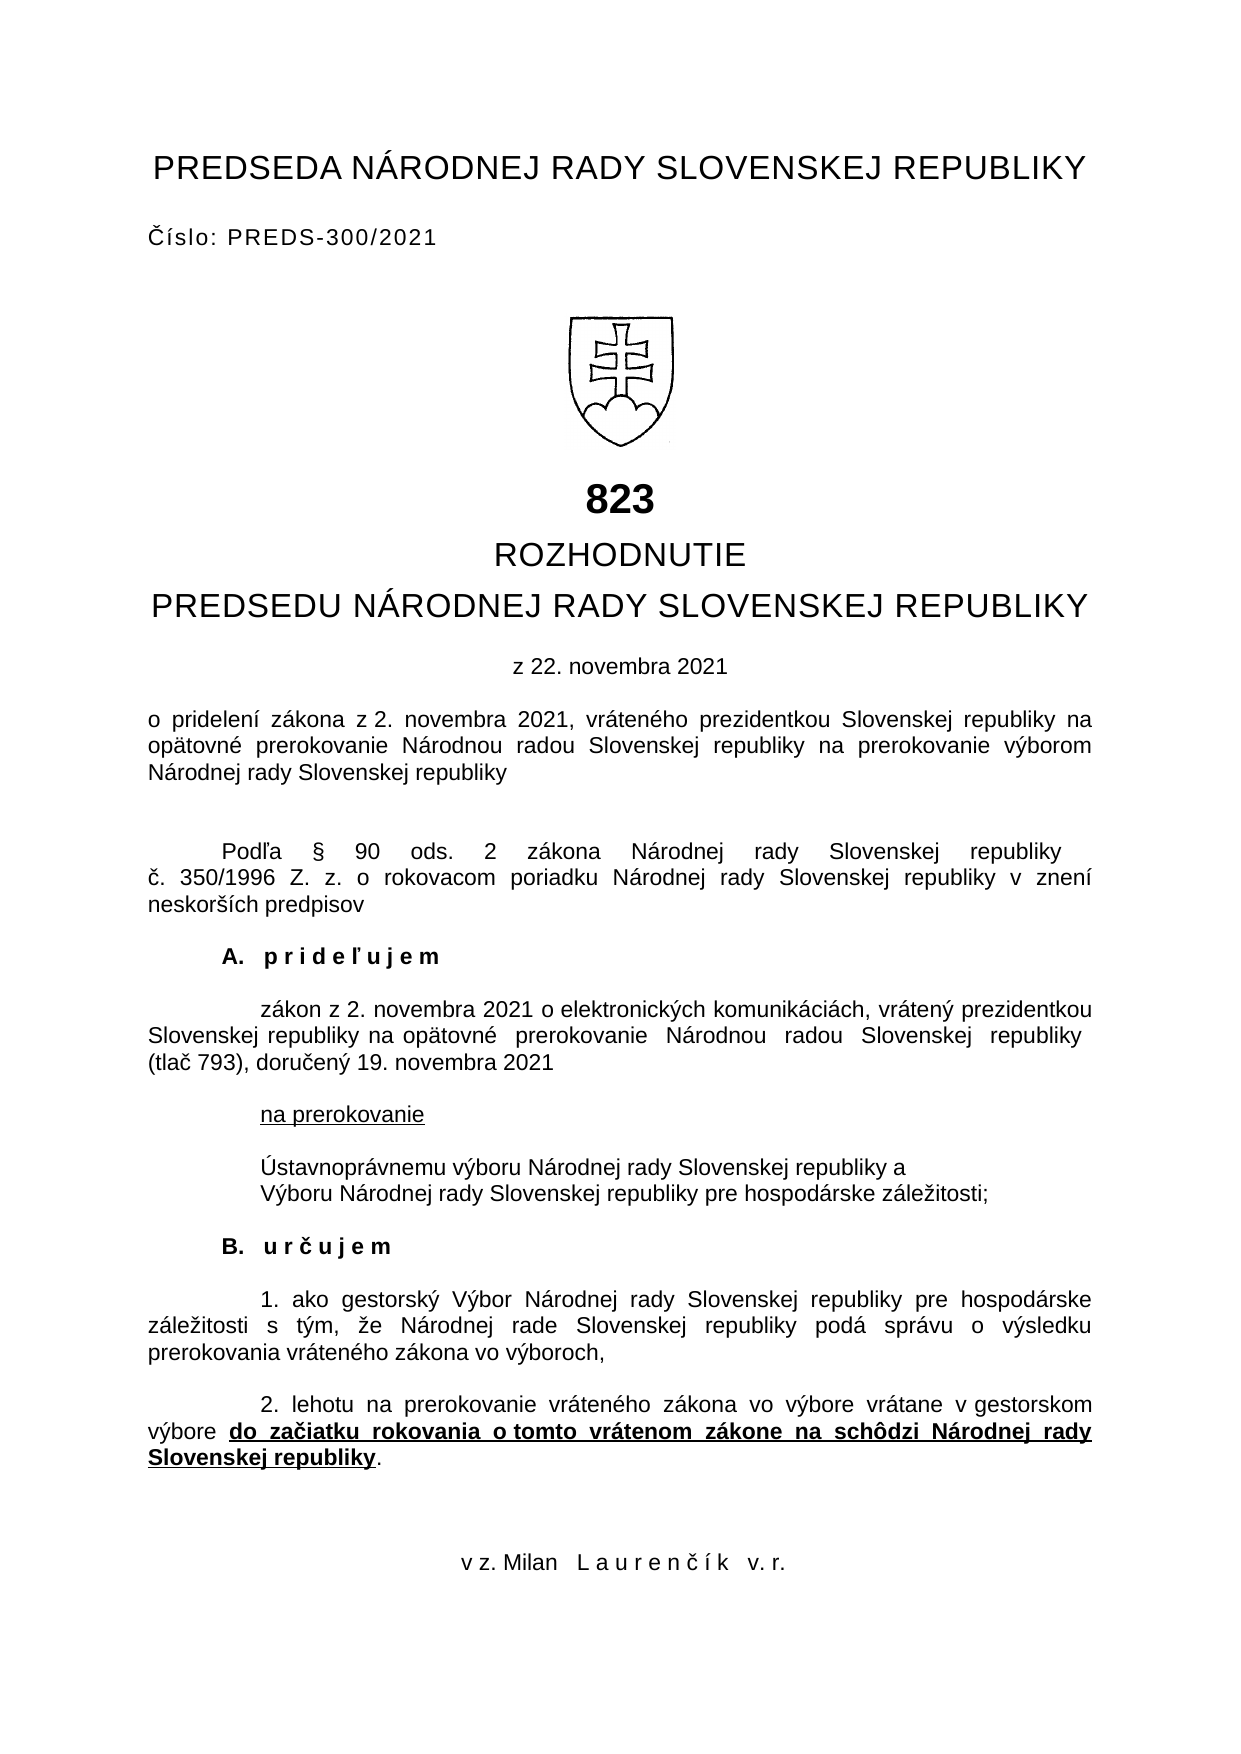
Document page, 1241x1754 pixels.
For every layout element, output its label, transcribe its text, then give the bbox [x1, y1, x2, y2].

text 823 [148, 475, 1092, 523]
text z 22. novembra 2021 [148, 653, 1092, 680]
text 1. ako gestorský Výbor Národnej rady Slovenskej republiky pre hospodárske záležitosti s tým, že Národnej rade Slovenskej republiky podá správu o výsledku prerokovania vráteného zákona vo výboroch, [148, 1286, 1092, 1365]
text Výboru Národnej rady Slovenskej republiky pre hospodárske záležitosti; [148, 1180, 1092, 1207]
text o pridelení zákona z 2. novembra 2021, vráteného prezidentkou Slovenskej republiky na opätovné prerokovanie Národnou radou Slovenskej republiky na prerokovanie výborom Národnej rady Slovenskej republiky [148, 706, 1092, 785]
text zákon z 2. novembra 2021 o elektronických komunikáciách, vrátený prezidentkou Slovenskej republiky na opätovné prerokovanie Národnou radou Slovenskej republiky (tlač 793), doručený 19. novembra 2021 [148, 996, 1092, 1075]
subtitle PREDSEDU NÁRODNEJ RADY SLOVENSKEJ REPUBLIKY [148, 586, 1092, 624]
text v z. Milan L a u r e n č í k v. r. [148, 1549, 1092, 1576]
text Ústavnoprávnemu výboru Národnej rady Slovenskej republiky a [148, 1154, 1092, 1180]
text 2. lehotu na prerokovanie vráteného zákona vo výbore vrátane v gestorskom výbore do začiatku rokovania o tomto vrátenom zákone na schôdzi Národnej rady Slovenskej republiky. [148, 1391, 1092, 1470]
text B. u r č u j e m [148, 1233, 1092, 1259]
text na prerokovanie [148, 1101, 1092, 1128]
text A. p r i d e ľ u j e m [148, 943, 1092, 969]
subtitle ROZHODNUTIE [148, 535, 1092, 574]
subtitle PREDSEDA NÁRODNEJ RADY SLOVENSKEJ REPUBLIKY [148, 148, 1092, 186]
text Podľa § 90 ods. 2 zákona Národnej rady Slovenskej republiky č. 350/1996 Z. z. o rokovacom poriadku Národnej rady Slovenskej republiky v znení neskorších predpisov [148, 838, 1092, 917]
text Číslo: PREDS-300/2021 [148, 224, 1092, 250]
picture [563, 313, 677, 450]
